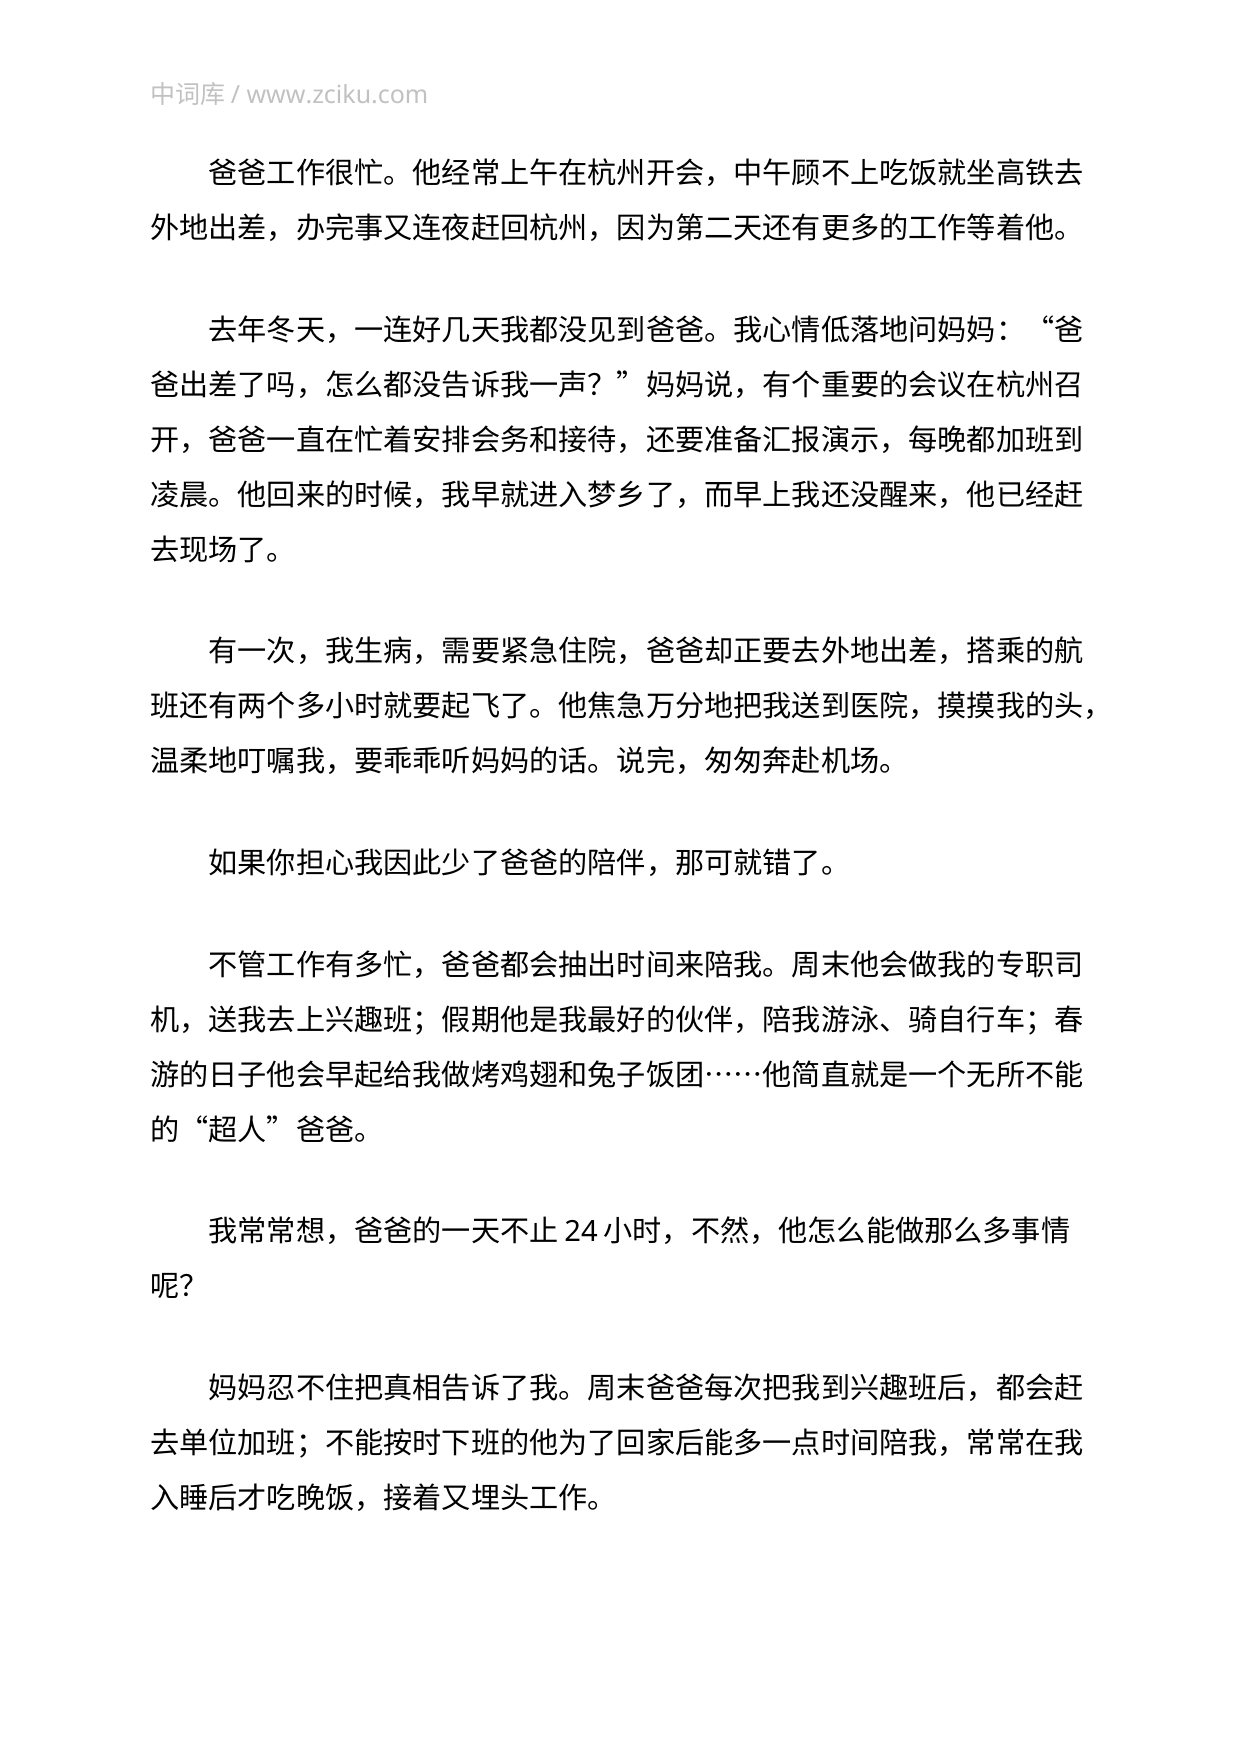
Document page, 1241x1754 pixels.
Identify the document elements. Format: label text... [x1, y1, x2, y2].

text 不管工作有多忙，爸爸都会抽出时间来陪我。周末他会做我的专职司机，送我去上兴趣班；假期他是我最好的伙伴，陪我游泳、骑自行车；春游的日子他会早起给我做烤鸡翅和兔子饭团……他简直就是一个无所不能的“超人”爸爸。 [150, 941, 1090, 1148]
text 去年冬天，一连好几天我都没见到爸爸。我心情低落地问妈妈：“爸爸出差了吗，怎么都没告诉我一声？”妈妈说，有个重要的会议在杭州召开，爸爸一直在忙着安排会务和接待，还要准备汇报演示，每晚都加班到凌晨。他回来的时候，我早就进入梦乡了，而早上我还没醒来，他已经赶去现场了。 [150, 307, 1090, 568]
text 妈妈忍不住把真相告诉了我。周末爸爸每次把我到兴趣班后，都会赶去单位加班；不能按时下班的他为了回家后能多一点时间陪我，常常在我入睡后才吃晚饭，接着又埋头工作。 [150, 1364, 1090, 1517]
text 爸爸工作很忙。他经常上午在杭州开会，中午顾不上吃饭就坐高铁去外地出差，办完事又连夜赶回杭州，因为第二天还有更多的工作等着他。 [150, 150, 1090, 247]
text 我常常想，爸爸的一天不止24小时，不然，他怎么能做那么多事情呢？ [150, 1208, 1090, 1305]
text 有一次，我生病，需要紧急住院，爸爸却正要去外地出差，搭乘的航班还有两个多小时就要起飞了。他焦急万分地把我送到医院，摸摸我的头，温柔地叮嘱我，要乖乖听妈妈的话。说完，匆匆奔赴机场。 [150, 628, 1090, 780]
text 如果你担心我因此少了爸爸的陪伴，那可就错了。 [150, 839, 1090, 882]
